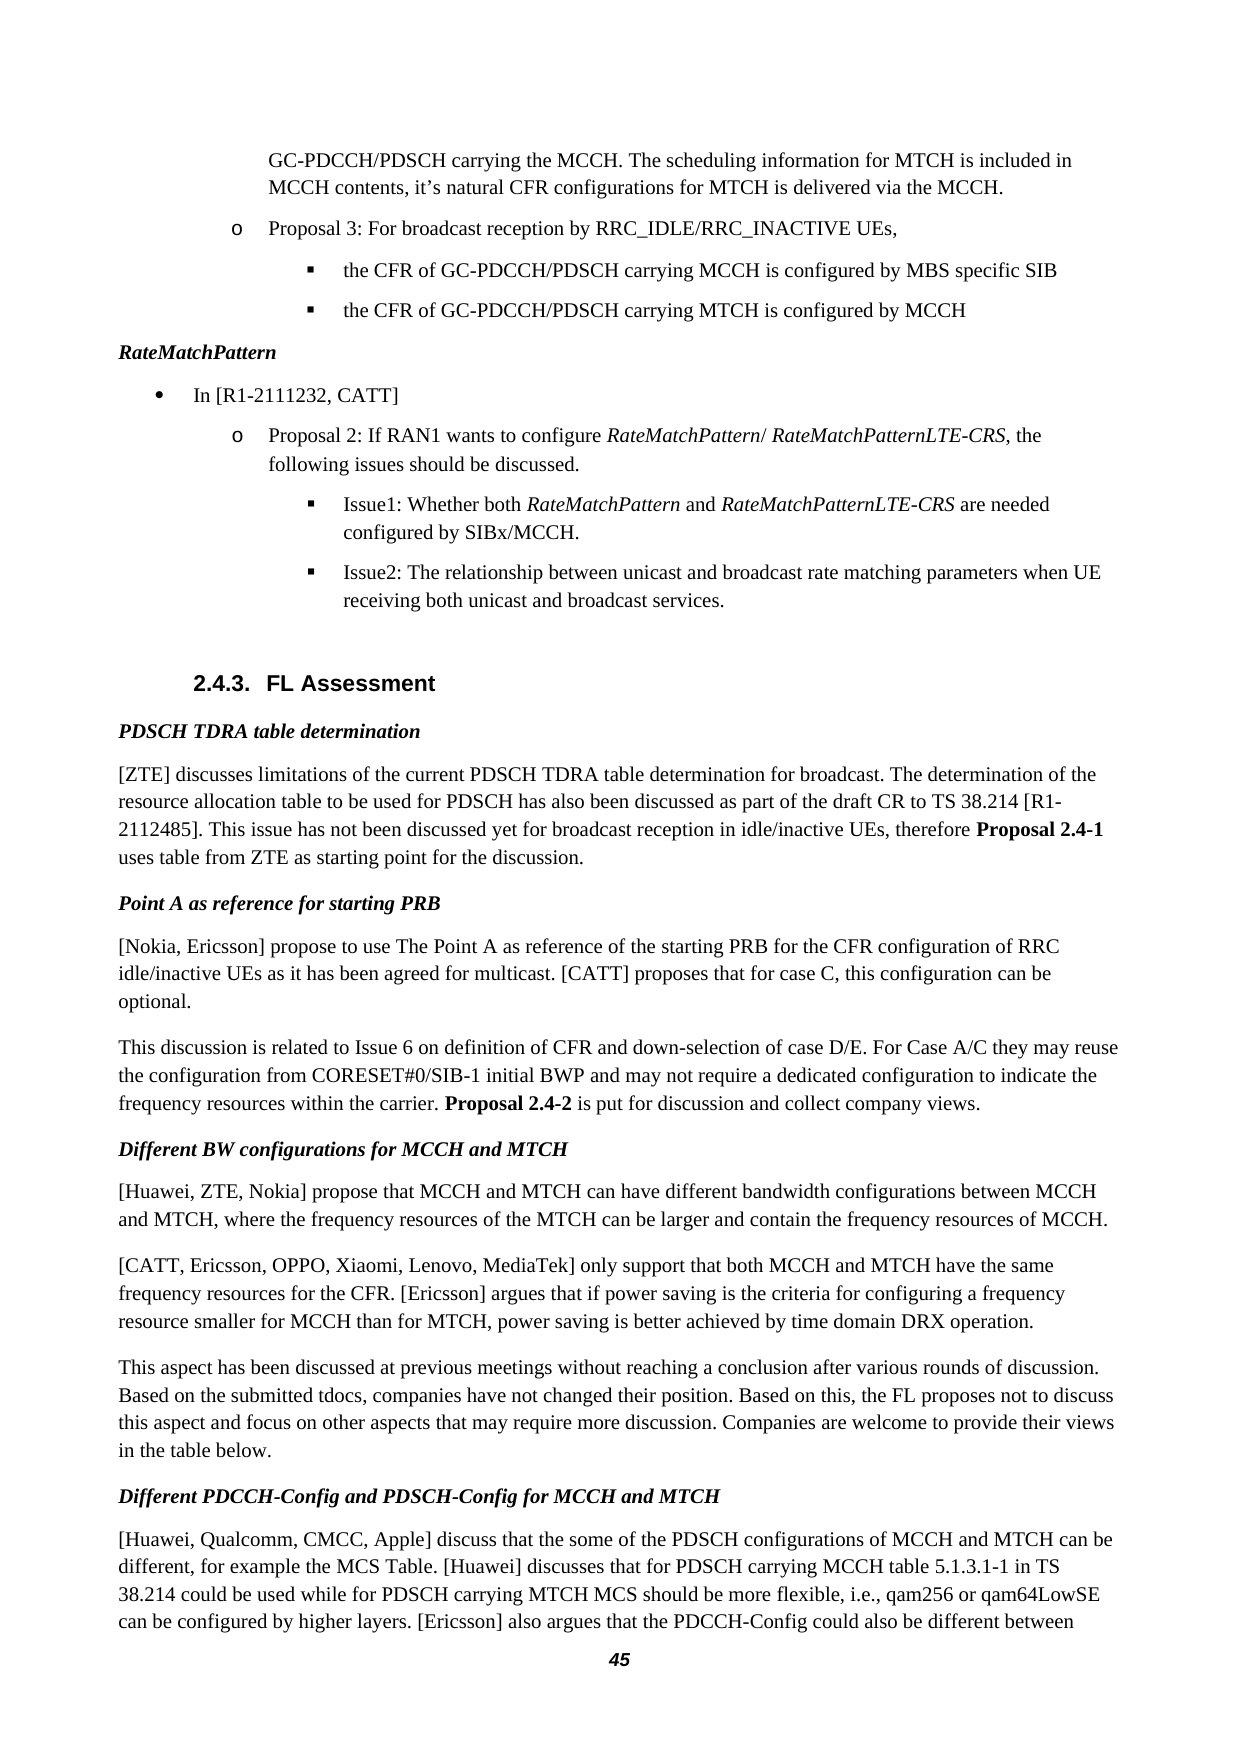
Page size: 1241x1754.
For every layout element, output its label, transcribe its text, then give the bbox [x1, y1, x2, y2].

text RateMatchPattern [118, 340, 1122, 364]
text Different PDCCH-Config and PDSCH-Config for MCCH and MTCH [118, 1484, 1122, 1508]
text Point A as reference for starting PRB [118, 891, 1122, 915]
list Issue1: Whether both RateMatchPattern and RateMatchPatternLTE-CRS are needed configured by SIBx/MCCH. [306, 492, 1122, 544]
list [231, 148, 1122, 199]
list the CFR of GC-PDCCH/PDSCH carrying MTCH is configured by MCCH [306, 298, 1122, 322]
text [Nokia, Ericsson] propose to use The Point A as reference of the starting PRB for the CFR configuration of RRC idle/inactive UEs as it has been agreed for multicast. [CATT] proposes that for case C, this configuration can be optional. [118, 934, 1122, 1013]
text [Huawei, ZTE, Nokia] propose that MCCH and MTCH can have different bandwidth configurations between MCCH and MTCH, where the frequency resources of the MTCH can be larger and contain the frequency resources of MCCH. [118, 1179, 1122, 1231]
list the CFR of GC-PDCCH/PDSCH carrying MCCH is configured by MBS specific SIB [306, 257, 1122, 282]
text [118, 1527, 1122, 1633]
text This aspect has been discussed at previous meetings without reaching a conclusion after various rounds of discussion. Based on the submitted tdocs, companies have not changed their position. Based on this, the FL proposes not to discuss this aspect and focus on other aspects that may require more discussion. Companies are welcome to provide their views in the table below. [118, 1355, 1122, 1462]
list Proposal 2: If RAN1 wants to configure RateMatchPattern/ RateMatchPatternLTE-CRS, the following issues should be discussed. [231, 423, 1122, 476]
subtitle FL Assessment [193, 670, 1122, 697]
text [CATT, Ericsson, OPPO, Xiaomi, Lenovo, MediaTek] only support that both MCCH and MTCH have the same frequency resources for the CFR. [Ericsson] argues that if power saving is the criteria for configuring a frequency resource smaller for MCCH than for MTCH, power saving is better achieved by time domain DRX operation. [118, 1253, 1122, 1333]
text This discussion is related to Issue 6 on definition of CFR and down-selection of case D/E. For Case A/C they may reuse the configuration from CORESET#0/SIB-1 initial BWP and may not require a dedicated configuration to indicate the frequency resources within the carrier. Proposal 2.4-2 is put for discussion and collect company views. [118, 1035, 1122, 1114]
list In [R1-2111232, CATT] [156, 383, 1122, 407]
text PDSCH TDRA table determination [118, 719, 1122, 743]
text [ZTE] discusses limitations of the current PDSCH TDRA table determination for broadcast. The determination of the resource allocation table to be used for PDSCH has also been discussed as part of the draft CR to TS 38.214 [R1-2112485]. This issue has not been discussed yet for broadcast reception in idle/inactive UEs, therefore Proposal 2.4-1 uses table from ZTE as starting point for the discussion. [118, 762, 1122, 869]
list Proposal 3: For broadcast reception by RRC_IDLE/RRC_INACTIVE UEs, [231, 215, 1122, 241]
list Issue2: The relationship between unicast and broadcast rate matching parameters when UE receiving both unicast and broadcast services. [306, 560, 1122, 612]
text Different BW configurations for MCCH and MTCH [118, 1137, 1122, 1161]
